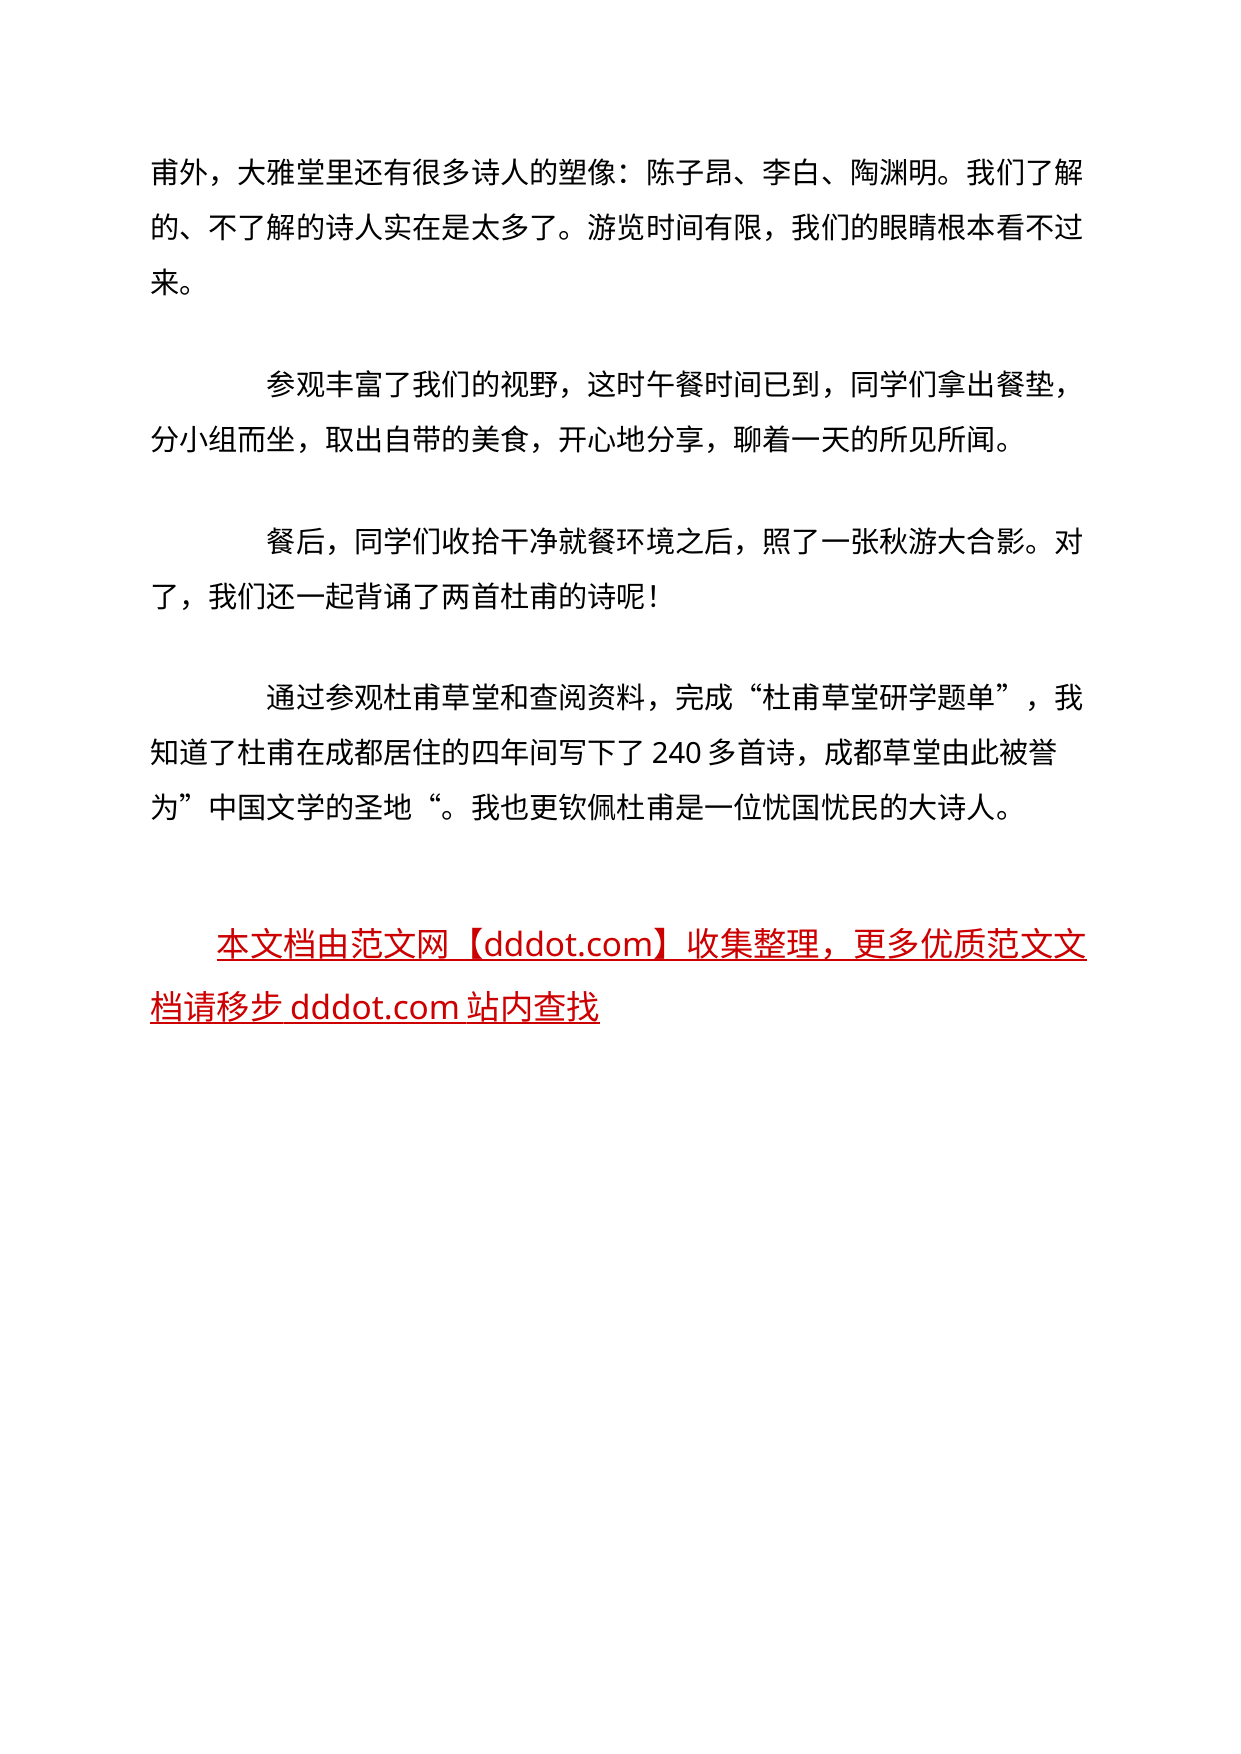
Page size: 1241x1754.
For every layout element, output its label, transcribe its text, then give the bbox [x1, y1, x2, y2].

text 餐后，同学们收拾干净就餐环境之后，照了一张秋游大合影。对了，我们还一起背诵了两首杜甫的诗呢！ [150, 518, 1090, 615]
text 本文档由范文网【dddot.com】收集整理，更多优质范文文档请移步dddot.com站内查找 [150, 918, 1090, 1029]
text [150, 150, 1090, 302]
text 通过参观杜甫草堂和查阅资料，完成“杜甫草堂研学题单”，我知道了杜甫在成都居住的四年间写下了240多首诗，成都草堂由此被誉为”中国文学的圣地“。我也更钦佩杜甫是一位忧国忧民的大诗人。 [150, 675, 1090, 827]
text 参观丰富了我们的视野，这时午餐时间已到，同学们拿出餐垫，分小组而坐，取出自带的美食，开心地分享，聊着一天的所见所闻。 [150, 362, 1090, 459]
